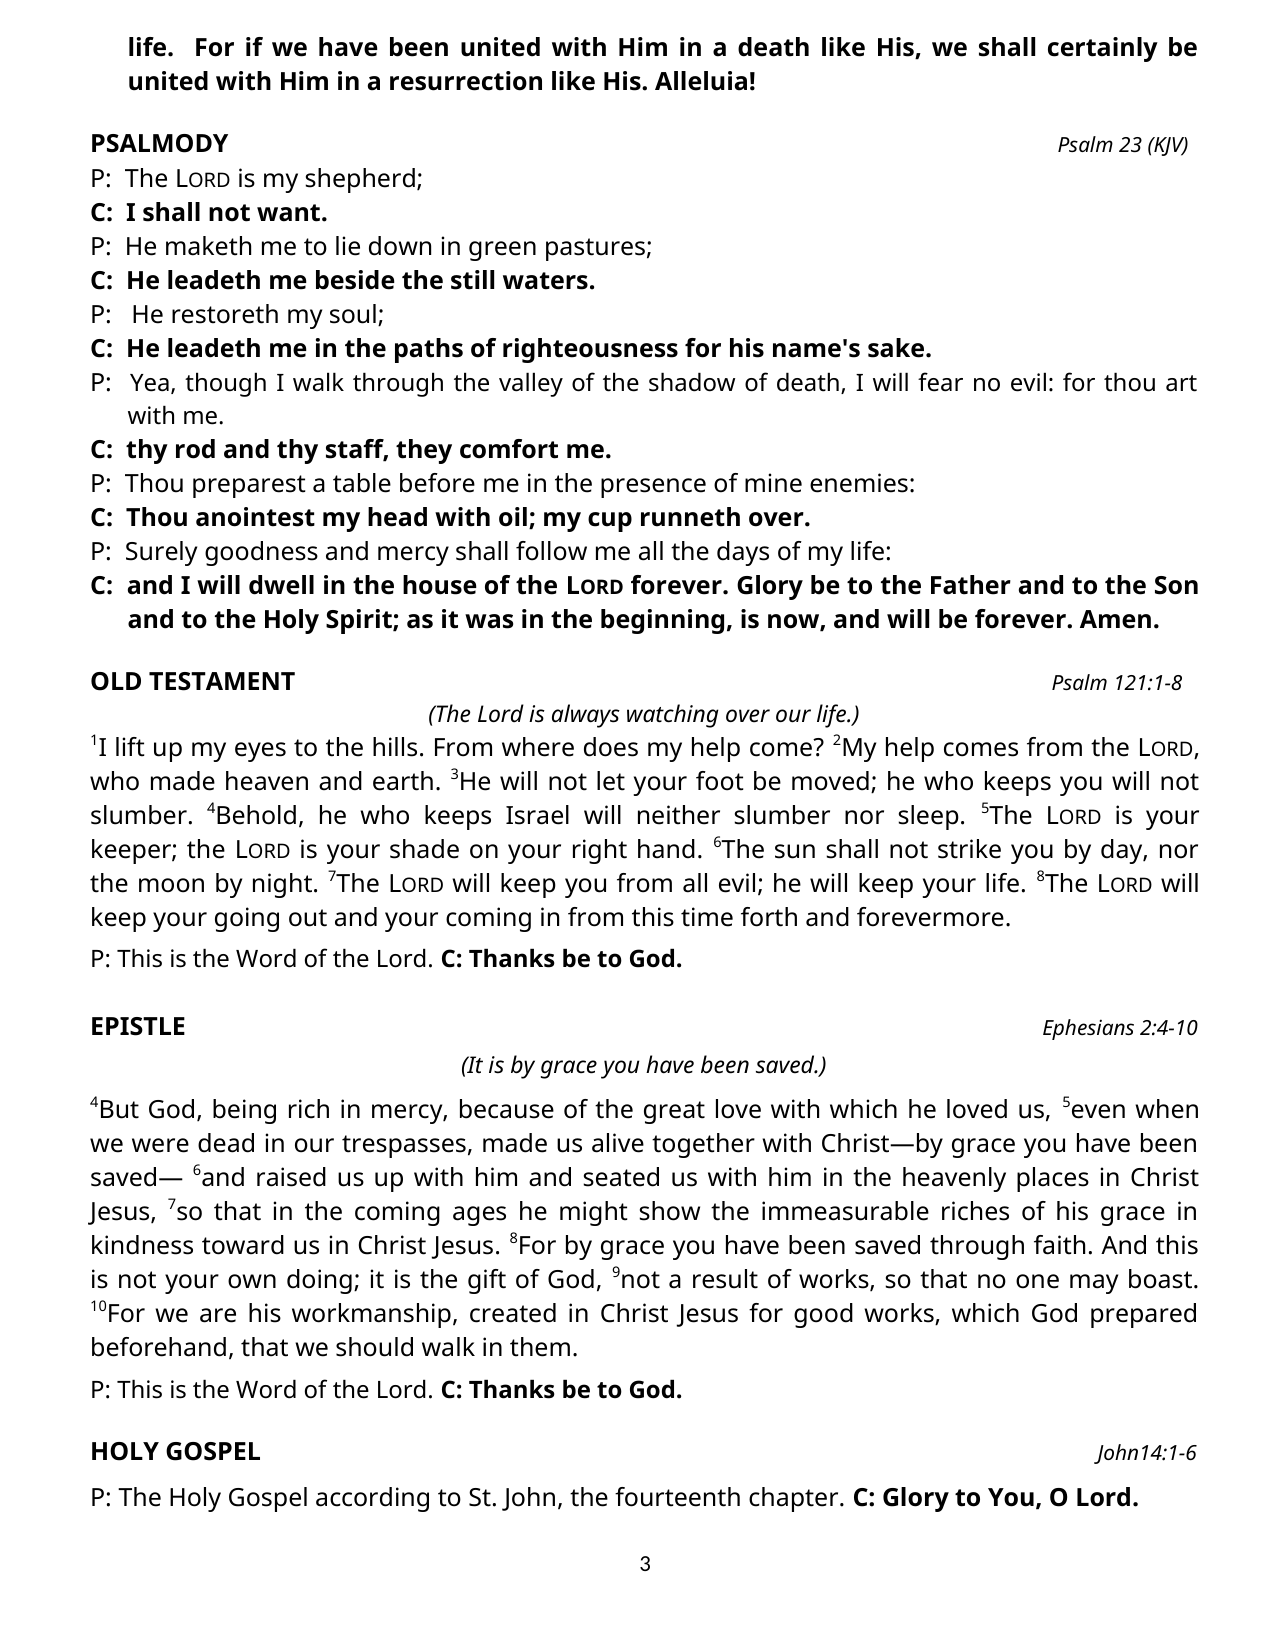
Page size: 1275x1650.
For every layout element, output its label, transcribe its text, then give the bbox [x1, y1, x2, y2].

text C: He leadeth me beside the still waters. [90, 262, 1200, 296]
text P: He restoreth my soul; [90, 296, 1200, 331]
text P: He maketh me to lie down in green pastures; [90, 228, 1200, 262]
text C: Thou anointest my head with oil; my cup runneth over. [90, 499, 1200, 533]
text EPISTLE Ephesians 2:4-10 [90, 1009, 1200, 1043]
text P: Yea, though I walk through the valley of the shadow of death, I will fear no evil: for thou art with me. [90, 364, 1200, 431]
text 1I lift up my eyes to the hills. From where does my help come? 2My help comes from the Lord, who made heaven and earth. 3He will not let your foot be moved; he who keeps you will not slumber. 4Behold, he who keeps Israel will neither slumber nor sleep. 5The Lord is your keeper; the Lord is your shade on your right hand. 6The sun shall not strike you by day, nor the moon by night. 7The Lord will keep you from all evil; he will keep your life. 8The Lord will keep your going out and your coming in from this time forth and forevermore. [90, 729, 1200, 934]
text P: Thou preparest a table before me in the presence of mine enemies: [90, 465, 1200, 499]
text PSALMODY Psalm 23 (KJV) [90, 126, 1200, 160]
text C: and I will dwell in the house of the Lord forever. Glory be to the Father and to the Son and to the Holy Spirit; as it was in the beginning, is now, and will be forever. Amen. [90, 567, 1200, 636]
text (It is by grace you have been saved.) [90, 1049, 1200, 1080]
text P: This is the Word of the Lord. C: Thanks be to God. [90, 1372, 1200, 1405]
text OLD TESTAMENT Psalm 121:1-8 [90, 664, 1200, 698]
text P: Surely goodness and mercy shall follow me all the days of my life: [90, 533, 1200, 567]
text (The Lord is always watching over our life.) [90, 698, 1200, 729]
text 4But God, being rich in mercy, because of the great love with which he loved us, 5even when we were dead in our trespasses, made us alive together with Christ—by grace you have been saved— 6and raised us up with him and seated us with him in the heavenly places in Christ Jesus, 7so that in the coming ages he might show the immeasurable riches of his grace in kindness toward us in Christ Jesus. 8For by grace you have been saved through faith. And this is not your own doing; it is the gift of God, 9not a result of works, so that no one may boast. 10For we are his workmanship, created in Christ Jesus for good works, which God prepared beforehand, that we should walk in them. [90, 1091, 1200, 1364]
text C: thy rod and thy staff, they comfort me. [90, 431, 1200, 465]
text P: The Holy Gospel according to St. John, the fourteenth chapter. C: Glory to You, O Lord. [90, 1479, 1200, 1513]
text P: The Lord is my shepherd; [90, 160, 1200, 194]
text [90, 30, 1200, 98]
text C: He leadeth me in the paths of righteousness for his name's sake. [90, 331, 1200, 364]
text C: I shall not want. [90, 194, 1200, 228]
text HOLY GOSPEL John14:1-6 [90, 1434, 1200, 1468]
text P: This is the Word of the Lord. C: Thanks be to God. [90, 942, 1200, 975]
